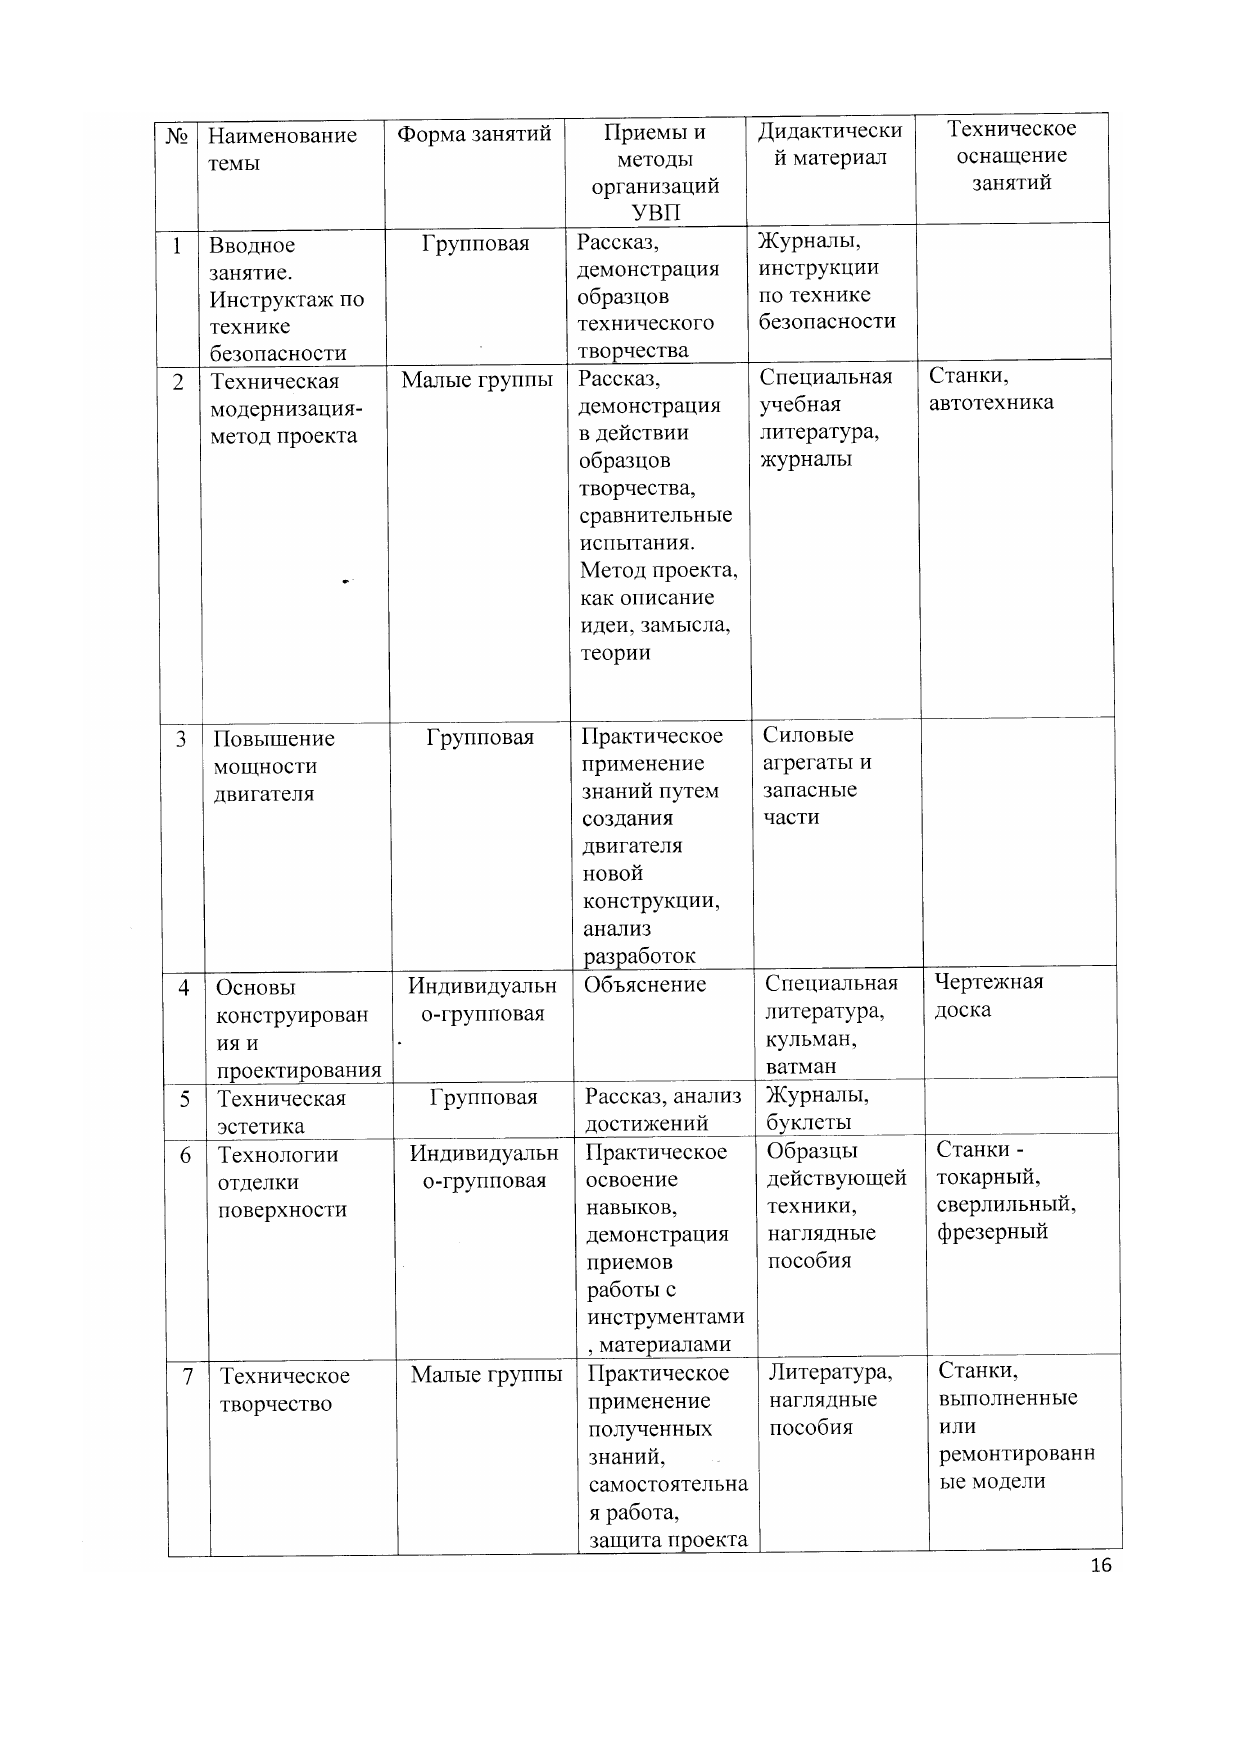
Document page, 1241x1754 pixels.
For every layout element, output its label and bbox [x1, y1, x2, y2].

picture [82, 112, 1123, 1572]
